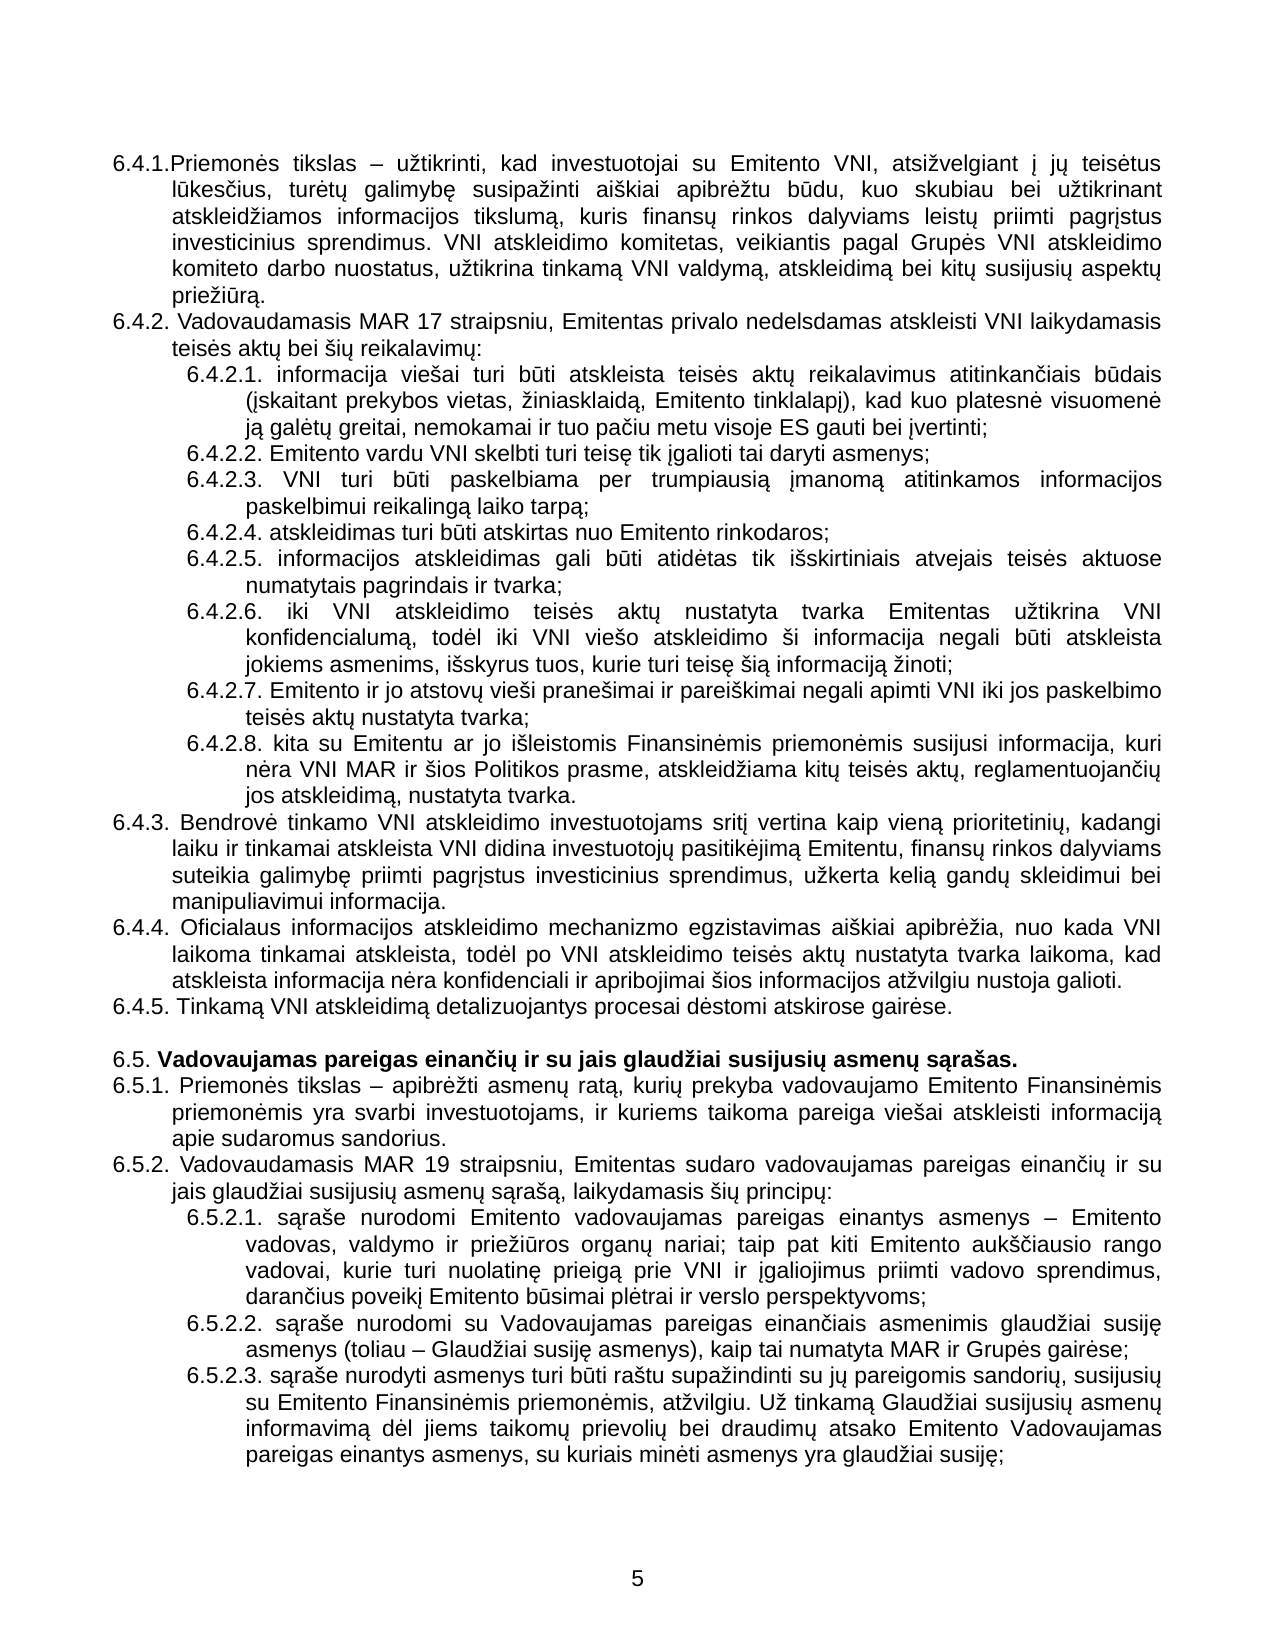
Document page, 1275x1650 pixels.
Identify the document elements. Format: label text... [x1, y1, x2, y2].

list 6.5.2. Vadovaudamasis MAR 19 straipsniu, Emitentas sudaro vadovaujamas pareigas einančių ir su jais glaudžiai susijusių asmenų sąrašą, laikydamasis šių principų: [112, 1151, 1162, 1204]
list 6.5.2.2. sąraše nurodomi su Vadovaujamas pareigas einančiais asmenimis glaudžiai susiję asmenys (toliau – Glaudžiai susiję asmenys), kaip tai numatyta MAR ir Grupės gairėse; [186, 1309, 1162, 1362]
list 6.4.1.Priemonės tikslas – užtikrinti, kad investuotojai su Emitento VNI, atsižvelgiant į jų teisėtus lūkesčius, turėtų galimybę susipažinti aiškiai apibrėžtu būdu, kuo skubiau bei užtikrinant atskleidžiamos informacijos tikslumą, kuris finansų rinkos dalyviams leistų priimti pagrįstus investicinius sprendimus. VNI atskleidimo komitetas, veikiantis pagal Grupės VNI atskleidimo komiteto darbo nuostatus, užtikrina tinkamą VNI valdymą, atskleidimą bei kitų susijusių aspektų priežiūrą. [112, 150, 1162, 308]
list 6.4.5. Tinkamą VNI atskleidimą detalizuojantys procesai dėstomi atskirose gairėse. [112, 993, 1162, 1020]
list 6.4.4. Oficialaus informacijos atskleidimo mechanizmo egzistavimas aiškiai apibrėžia, nuo kada VNI laikoma tinkamai atskleista, todėl po VNI atskleidimo teisės aktų nustatyta tvarka laikoma, kad atskleista informacija nėra konfidenciali ir apribojimai šios informacijos atžvilgiu nustoja galioti. [112, 914, 1162, 993]
list 6.5. Vadovaujamas pareigas einančių ir su jais glaudžiai susijusių asmenų sąrašas. [112, 1046, 1162, 1072]
list 6.5.2.1. sąraše nurodomi Emitento vadovaujamas pareigas einantys asmenys – Emitento vadovas, valdymo ir priežiūros organų nariai; taip pat kiti Emitento aukščiausio rango vadovai, kurie turi nuolatinę prieigą prie VNI ir įgaliojimus priimti vadovo sprendimus, darančius poveikį Emitento būsimai plėtrai ir verslo perspektyvoms; [186, 1204, 1162, 1309]
list 6.4.2.8. kita su Emitentu ar jo išleistomis Finansinėmis priemonėmis susijusi informacija, kuri nėra VNI MAR ir šios Politikos prasme, atskleidžiama kitų teisės aktų, reglamentuojančių jos atskleidimą, nustatyta tvarka. [186, 730, 1162, 809]
list 6.5.2.3. sąraše nurodyti asmenys turi būti raštu supažindinti su jų pareigomis sandorių, susijusių su Emitento Finansinėmis priemonėmis, atžvilgiu. Už tinkamą Glaudžiai susijusių asmenų informavimą dėl jiems taikomų prievolių bei draudimų atsako Emitento Vadovaujamas pareigas einantys asmenys, su kuriais minėti asmenys yra glaudžiai susiję; [186, 1362, 1162, 1468]
list 6.4.2.3. VNI turi būti paskelbiama per trumpiausią įmanomą atitinkamos informacijos paskelbimui reikalingą laiko tarpą; [186, 466, 1162, 519]
list 6.4.2.6. iki VNI atskleidimo teisės aktų nustatyta tvarka Emitentas užtikrina VNI konfidencialumą, todėl iki VNI viešo atskleidimo ši informacija negali būti atskleista jokiems asmenims, išskyrus tuos, kurie turi teisę šią informaciją žinoti; [186, 598, 1162, 677]
list 6.4.2.4. atskleidimas turi būti atskirtas nuo Emitento rinkodaros; [186, 519, 1162, 545]
list 6.5.1. Priemonės tikslas – apibrėžti asmenų ratą, kurių prekyba vadovaujamo Emitento Finansinėmis priemonėmis yra svarbi investuotojams, ir kuriems taikoma pareiga viešai atskleisti informaciją apie sudaromus sandorius. [112, 1072, 1162, 1151]
list 6.4.2.1. informacija viešai turi būti atskleista teisės aktų reikalavimus atitinkančiais būdais (įskaitant prekybos vietas, žiniasklaidą, Emitento tinklalapį), kad kuo platesnė visuomenė ją galėtų greitai, nemokamai ir tuo pačiu metu visoje ES gauti bei įvertinti; [186, 361, 1162, 440]
list 6.4.2.7. Emitento ir jo atstovų vieši pranešimai ir pareiškimai negali apimti VNI iki jos paskelbimo teisės aktų nustatyta tvarka; [186, 677, 1162, 730]
list 6.4.2.2. Emitento vardu VNI skelbti turi teisę tik įgalioti tai daryti asmenys; [186, 440, 1162, 466]
list 6.4.3. Bendrovė tinkamo VNI atskleidimo investuotojams sritį vertina kaip vieną prioritetinių, kadangi laiku ir tinkamai atskleista VNI didina investuotojų pasitikėjimą Emitentu, finansų rinkos dalyviams suteikia galimybę priimti pagrįstus investicinius sprendimus, užkerta kelią gandų skleidimui bei manipuliavimui informacija. [112, 809, 1162, 914]
list 6.4.2.5. informacijos atskleidimas gali būti atidėtas tik išskirtiniais atvejais teisės aktuose numatytais pagrindais ir tvarka; [186, 545, 1162, 598]
list 6.4.2. Vadovaudamasis MAR 17 straipsniu, Emitentas privalo nedelsdamas atskleisti VNI laikydamasis teisės aktų bei šių reikalavimų: [112, 308, 1162, 361]
